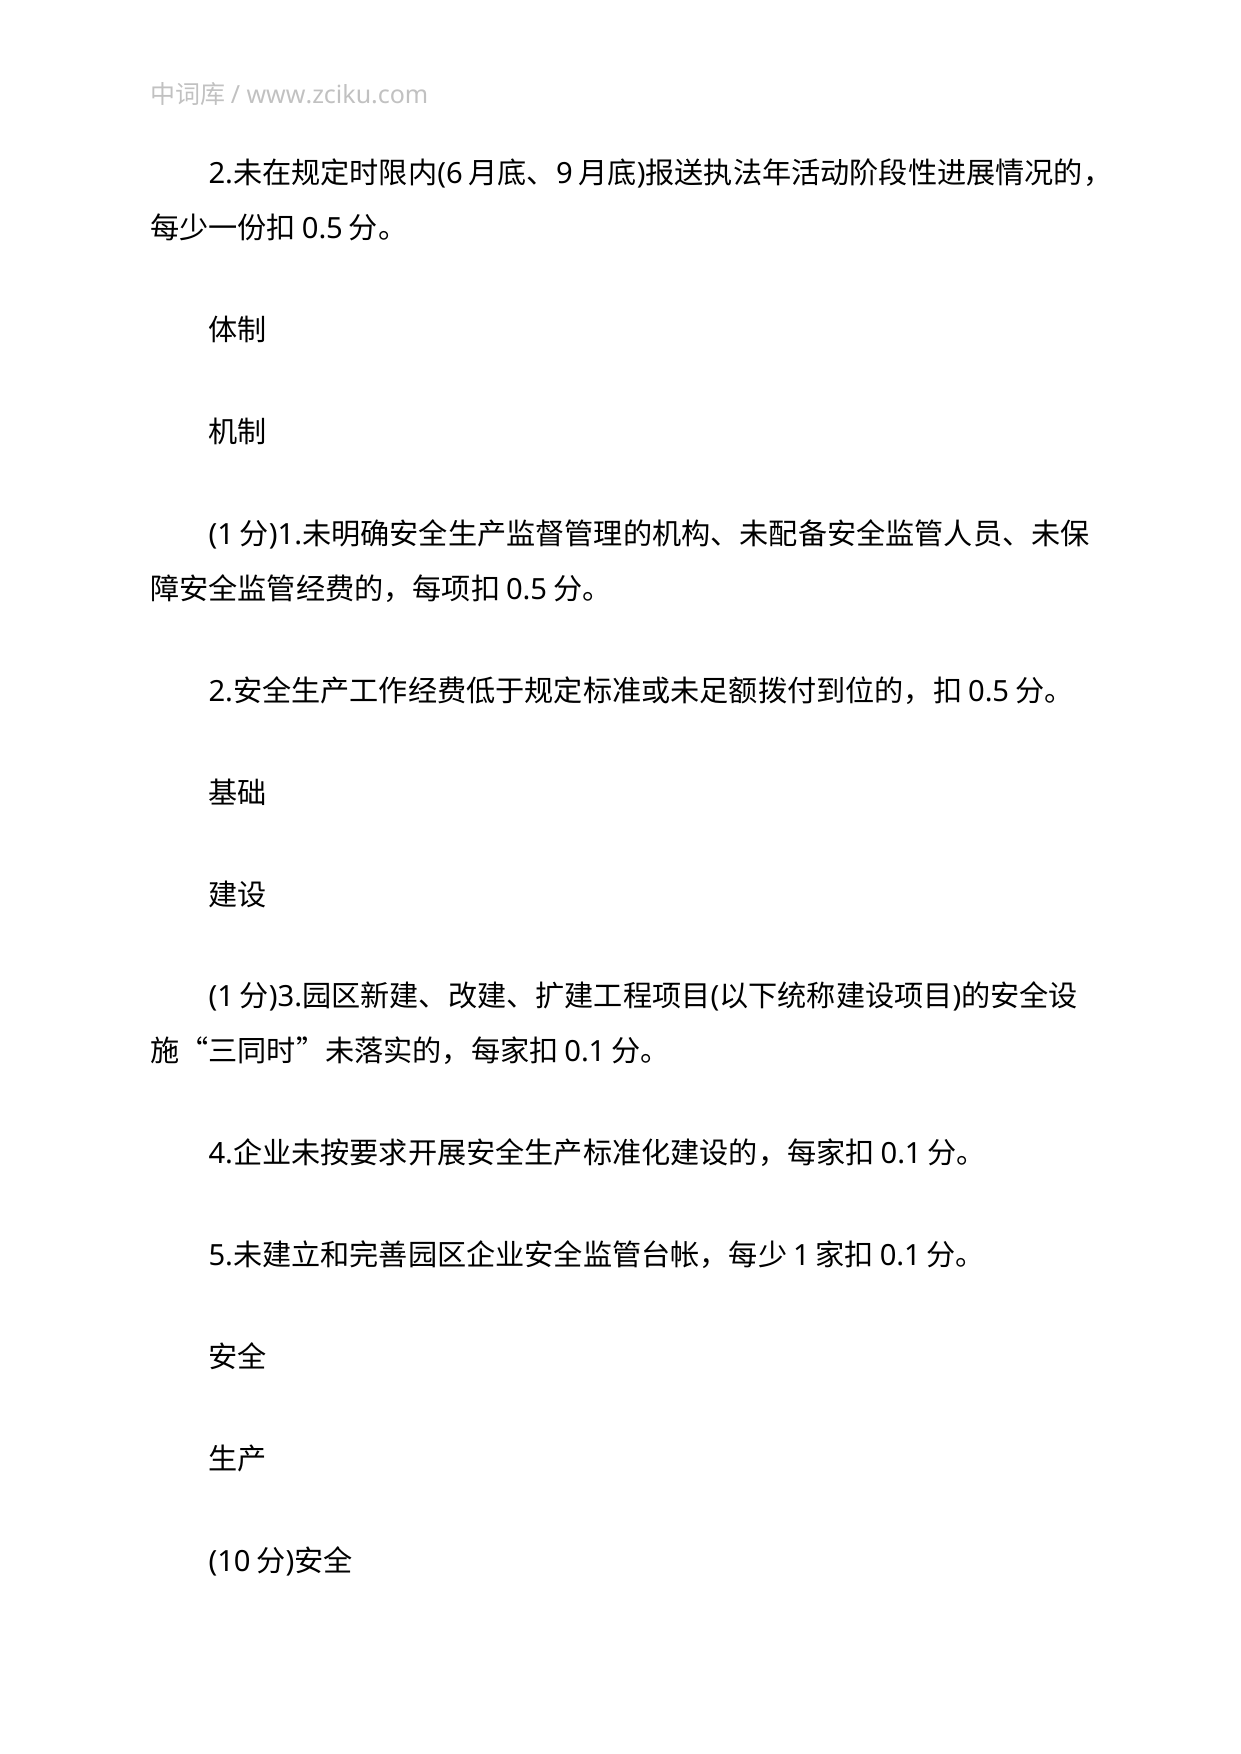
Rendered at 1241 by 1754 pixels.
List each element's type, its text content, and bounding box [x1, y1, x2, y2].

text 2.未在规定时限内(6月底、9月底)报送执法年活动阶段性进展情况的，每少一份扣0.5分。 [150, 150, 1090, 247]
text 生产 [150, 1436, 1090, 1478]
text 基础 [150, 769, 1090, 812]
text 建设 [150, 871, 1090, 913]
text 5.未建立和完善园区企业安全监管台帐，每少1家扣0.1分。 [150, 1232, 1090, 1274]
text 安全 [150, 1334, 1090, 1376]
text 4.企业未按要求开展安全生产标准化建设的，每家扣0.1分。 [150, 1130, 1090, 1172]
text (1分)1.未明确安全生产监督管理的机构、未配备安全监管人员、未保障安全监管经费的，每项扣0.5分。 [150, 511, 1090, 608]
text 2.安全生产工作经费低于规定标准或未足额拨付到位的，扣0.5分。 [150, 667, 1090, 710]
text (10分)安全 [150, 1537, 1090, 1580]
text (1分)3.园区新建、改建、扩建工程项目(以下统称建设项目)的安全设施“三同时”未落实的，每家扣0.1分。 [150, 973, 1090, 1070]
text 机制 [150, 409, 1090, 451]
text 体制 [150, 307, 1090, 349]
